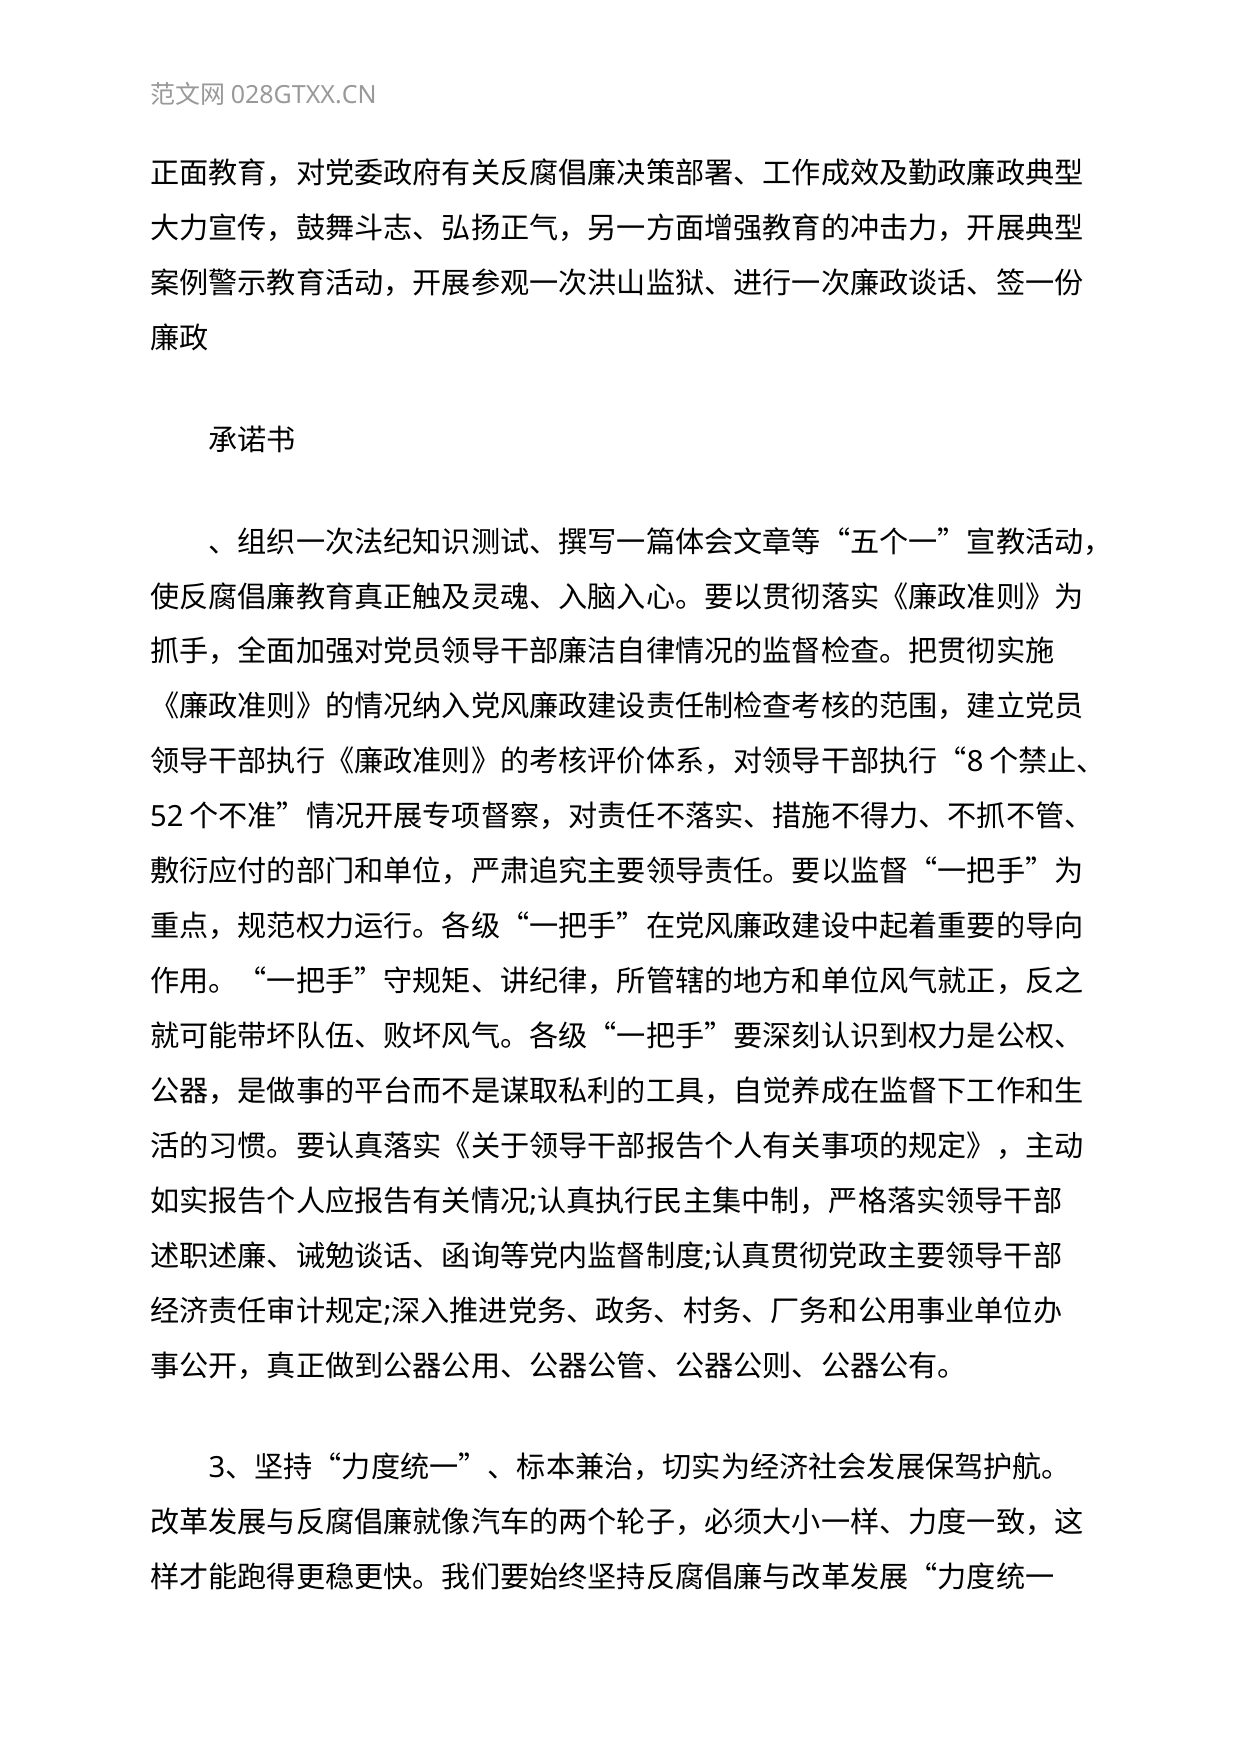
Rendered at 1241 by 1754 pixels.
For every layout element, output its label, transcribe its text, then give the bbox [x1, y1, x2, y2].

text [150, 150, 1090, 357]
text 、组织一次法纪知识测试、撰写一篇体会文章等“五个一”宣教活动，使反腐倡廉教育真正触及灵魂、入脑入心。要以贯彻落实《廉政准则》为抓手，全面加强对党员领导干部廉洁自律情况的监督检查。把贯彻实施《廉政准则》的情况纳入党风廉政建设责任制检查考核的范围，建立党员领导干部执行《廉政准则》的考核评价体系，对领导干部执行“8个禁止、52个不准”情况开展专项督察，对责任不落实、措施不得力、不抓不管、敷衍应付的部门和单位，严肃追究主要领导责任。要以监督“一把手”为重点，规范权力运行。各级“一把手”在党风廉政建设中起着重要的导向作用。“一把手”守规矩、讲纪律，所管辖的地方和单位风气就正，反之就可能带坏队伍、败坏风气。各级“一把手”要深刻认识到权力是公权、公器，是做事的平台而不是谋取私利的工具，自觉养成在监督下工作和生活的习惯。要认真落实《关于领导干部报告个人有关事项的规定》，主动如实报告个人应报告有关情况;认真执行民主集中制，严格落实领导干部述职述廉、诫勉谈话、函询等党内监督制度;认真贯彻党政主要领导干部经济责任审计规定;深入推进党务、政务、村务、厂务和公用事业单位办事公开，真正做到公器公用、公器公管、公器公则、公器公有。 [150, 518, 1090, 1384]
text 承诺书 [150, 416, 1090, 459]
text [150, 1444, 1090, 1596]
